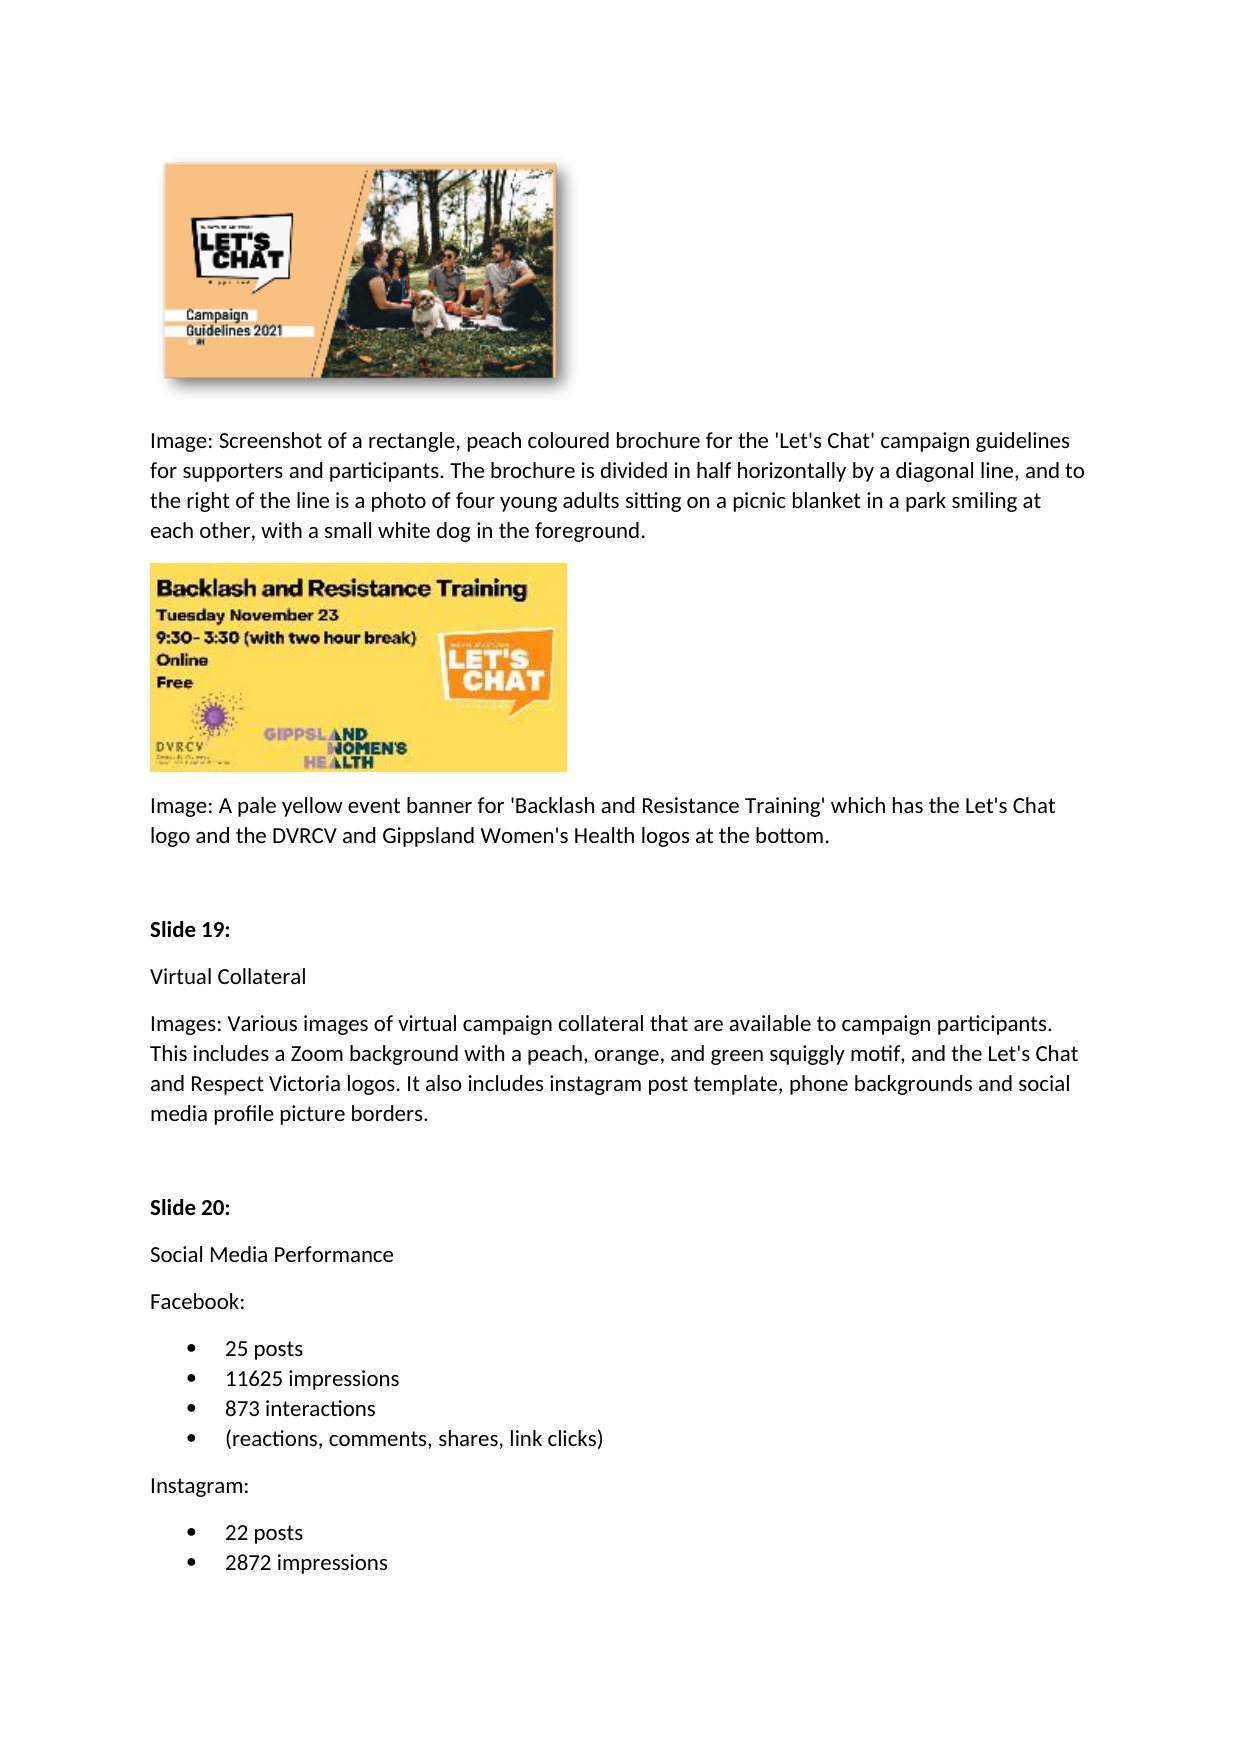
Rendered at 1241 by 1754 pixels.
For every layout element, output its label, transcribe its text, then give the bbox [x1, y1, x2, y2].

text Images: Various images of virtual campaign collateral that are available to campaign participants. This includes a Zoom background with a peach, orange, and green squiggly motif, and the Let's Chat and Respect Victoria logos. It also includes instagram post template, phone backgrounds and social media profile picture borders. [150, 1009, 1090, 1127]
list 22 posts [187, 1518, 1090, 1546]
text Virtual Collateral [150, 962, 1090, 990]
text Slide 19: [150, 915, 1090, 943]
picture [150, 563, 568, 772]
text Instagram: [150, 1471, 1090, 1499]
text Image: A pale yellow event banner for 'Backlash and Resistance Training' which has the Let's Chat logo and the DVRCV and Gippsland Women's Health logos at the bottom. [150, 791, 1090, 849]
list 25 posts [187, 1334, 1090, 1362]
text Slide 20: [150, 1193, 1090, 1221]
list (reactions, comments, shares, link clicks) [187, 1424, 1090, 1452]
picture [150, 150, 586, 408]
text Image: Screenshot of a rectangle, peach coloured brochure for the 'Let's Chat' campaign guidelines for supporters and participants. The brochure is divided in half horizontally by a diagonal line, and to the right of the line is a photo of four young adults sitting on a picnic blanket in a park smiling at each other, with a small white dog in the foreground. [150, 426, 1090, 545]
list 873 interactions [187, 1394, 1090, 1422]
text Facebook: [150, 1287, 1090, 1315]
list 2872 impressions [187, 1548, 1090, 1576]
list 11625 impressions [187, 1364, 1090, 1392]
text Social Media Performance [150, 1240, 1090, 1268]
